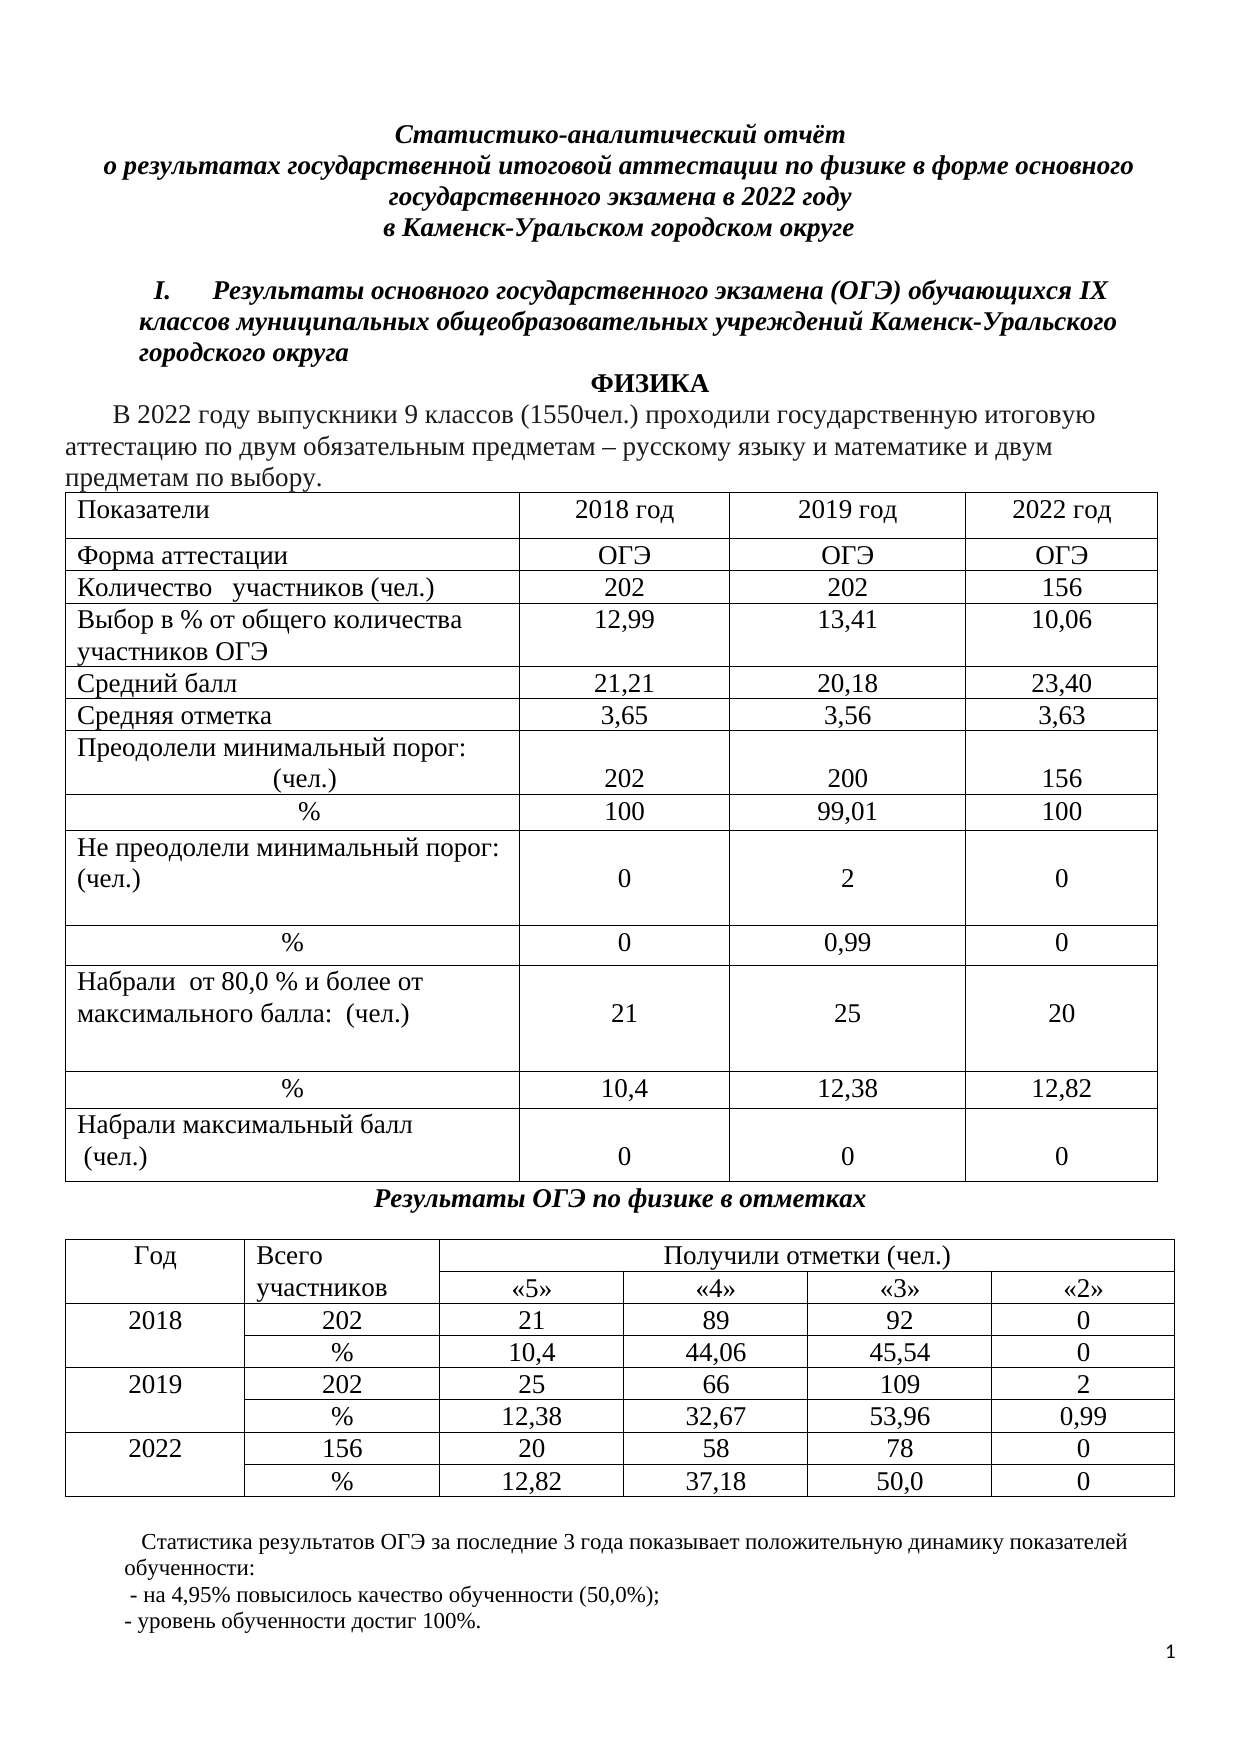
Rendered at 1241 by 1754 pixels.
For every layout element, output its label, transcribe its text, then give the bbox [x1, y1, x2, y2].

table_cell 2022 [66, 1433, 244, 1496]
table_cell % [66, 926, 519, 964]
table_cell 25 [440, 1368, 623, 1399]
table_cell 0,99 [730, 926, 965, 964]
table_cell 12,38 [440, 1400, 623, 1432]
table_header Получили отметки (чел.) [440, 1240, 1174, 1271]
table_cell 12,38 [730, 1072, 965, 1107]
table_cell 58 [624, 1433, 807, 1464]
table_cell 0 [966, 831, 1157, 925]
table_cell Выбор в % от общего количества участников ОГЭ [66, 604, 519, 666]
table_cell Форма аттестации [66, 539, 519, 570]
table_cell 202 [730, 571, 965, 602]
table_cell 53,96 [808, 1400, 991, 1432]
table_cell Набрали от 80,0 % и более от максимального балла: (чел.) [66, 966, 519, 1071]
table_cell 202 [245, 1368, 439, 1399]
table_header 2018 год [520, 493, 729, 538]
table_cell 23,40 [966, 667, 1157, 698]
table_header Показатели [66, 493, 519, 538]
table_cell «5» [440, 1272, 623, 1303]
table_cell 2 [730, 831, 965, 925]
table_cell % [66, 795, 519, 830]
table_cell 200 [730, 731, 965, 794]
table_cell 3,56 [730, 699, 965, 730]
table_cell 100 [520, 795, 729, 830]
table_cell 0 [992, 1465, 1174, 1496]
table_cell 0 [966, 926, 1157, 964]
table_cell 21 [520, 966, 729, 1071]
table_header Год [66, 1240, 244, 1303]
table_cell % [245, 1465, 439, 1496]
table_cell 92 [808, 1304, 991, 1335]
table_cell 10,4 [520, 1072, 729, 1107]
table_cell 202 [520, 731, 729, 794]
table_cell 156 [966, 571, 1157, 602]
table_cell ОГЭ [520, 539, 729, 570]
table_cell Набрали максимальный балл (чел.) [66, 1109, 519, 1181]
table_cell Не преодолели минимальный порог: (чел.) [66, 831, 519, 925]
table_cell 89 [624, 1304, 807, 1335]
list Результаты основного государственного экзамена (ОГЭ) обучающихся IX классов муниципальных общеобразовательных учреждений Каменск-Уральского городского округа [139, 274, 1175, 367]
table_cell 45,54 [808, 1336, 991, 1367]
table_cell 0 [520, 926, 729, 964]
table_cell 0 [992, 1336, 1174, 1367]
table_cell 202 [245, 1304, 439, 1335]
table_cell 0 [520, 831, 729, 925]
table_cell 10,06 [966, 604, 1157, 666]
table_cell % [245, 1336, 439, 1367]
table_header 2019 год [730, 493, 965, 538]
table_cell 66 [624, 1368, 807, 1399]
table_cell 13,41 [730, 604, 965, 666]
text ФИЗИКА [124, 367, 1175, 398]
table_cell 32,67 [624, 1400, 807, 1432]
table_cell 99,01 [730, 795, 965, 830]
text В 2022 году выпускники 9 классов (1550чел.) проходили государственную итоговую аттестацию по двум обязательным предметам – русскому языку и математике и двум предметам по выбору. [65, 398, 1175, 492]
table_cell 109 [808, 1368, 991, 1399]
table_cell 12,82 [440, 1465, 623, 1496]
table_cell 10,4 [440, 1336, 623, 1367]
table_cell 78 [808, 1433, 991, 1464]
table_cell 0 [730, 1109, 965, 1181]
table_cell 21 [440, 1304, 623, 1335]
table_cell % [66, 1072, 519, 1107]
table_cell 20 [440, 1433, 623, 1464]
table_cell 25 [730, 966, 965, 1071]
table_cell 0,99 [992, 1400, 1174, 1432]
table_cell 202 [520, 571, 729, 602]
text Результаты ОГЭ по физике в отметках [65, 1182, 1175, 1213]
table_cell 21,21 [520, 667, 729, 698]
table_cell 0 [992, 1433, 1174, 1464]
table_cell 0 [520, 1109, 729, 1181]
table_cell 3,63 [966, 699, 1157, 730]
table_cell ОГЭ [966, 539, 1157, 570]
text Статистика результатов ОГЭ за последние 3 года показывает положительную динамику показателей обученности: [124, 1528, 1175, 1581]
table_cell Средняя отметка [66, 699, 519, 730]
table_cell 156 [245, 1433, 439, 1464]
table_cell «3» [808, 1272, 991, 1303]
table_cell Преодолели минимальный порог: (чел.) [66, 731, 519, 794]
table_cell «2» [992, 1272, 1174, 1303]
table_cell 2 [992, 1368, 1174, 1399]
table_cell 3,65 [520, 699, 729, 730]
table_cell 0 [992, 1304, 1174, 1335]
table_cell Количество участников (чел.) [66, 571, 519, 602]
table_cell 0 [966, 1109, 1157, 1181]
table_header 2022 год [966, 493, 1157, 538]
text Статистико-аналитический отчёт [65, 118, 1175, 149]
table_cell 20 [966, 966, 1157, 1071]
table_cell 2018 [66, 1304, 244, 1367]
table_cell 12,99 [520, 604, 729, 666]
text - на 4,95% повысилось качество обученности (50,0%); [65, 1581, 1175, 1607]
table_cell 2019 [66, 1368, 244, 1432]
table_cell 20,18 [730, 667, 965, 698]
table_cell Средний балл [66, 667, 519, 698]
table_cell 37,18 [624, 1465, 807, 1496]
table_header Всего участников [245, 1240, 439, 1303]
table_cell 156 [966, 731, 1157, 794]
table_cell «4» [624, 1272, 807, 1303]
table_cell % [245, 1400, 439, 1432]
text в Каменск-Уральском городском округе [65, 212, 1175, 243]
table_cell 44,06 [624, 1336, 807, 1367]
table_cell 100 [966, 795, 1157, 830]
table_cell 50,0 [808, 1465, 991, 1496]
text о результатах государственной итоговой аттестации по физике в форме основного государственного экзамена в 2022 году [65, 149, 1175, 212]
text - уровень обученности достиг 100%. [65, 1607, 1175, 1633]
table_cell 12,82 [966, 1072, 1157, 1107]
table_cell ОГЭ [730, 539, 965, 570]
